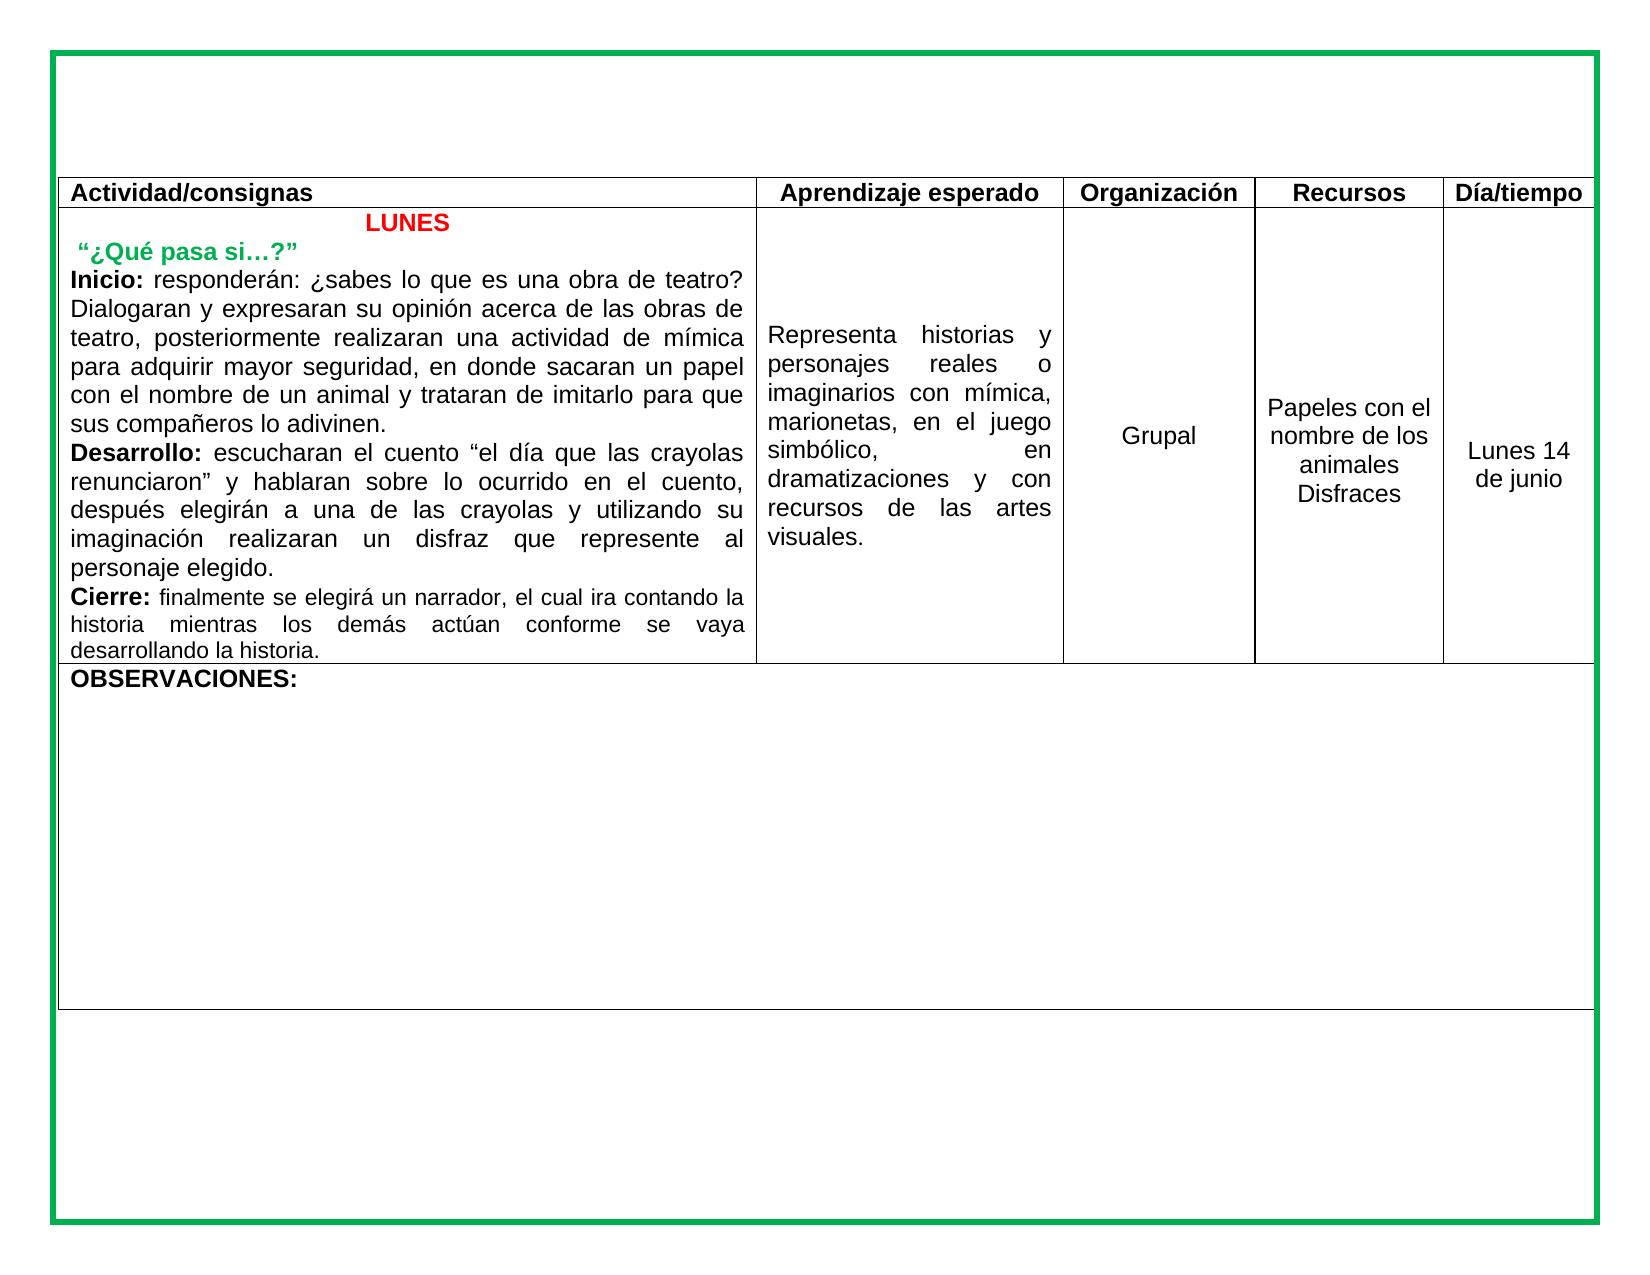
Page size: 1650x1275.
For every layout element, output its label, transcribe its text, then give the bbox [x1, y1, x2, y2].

table_cell Papeles con el nombre de los animales Disfraces [1256, 208, 1443, 663]
table_header Actividad/consignas [59, 178, 756, 207]
table_cell OBSERVACIONES: [59, 664, 1594, 1009]
table_header Recursos [1256, 178, 1443, 207]
table_header Aprendizaje esperado [757, 178, 1063, 207]
table_header Organización [1064, 178, 1254, 207]
table_cell LUNES “¿Qué pasa si…?” Inicio: responderán: ¿sabes lo que es una obra de teatro? Dialogaran y expresaran su opinión acerca de las obras de teatro, posteriormente realizaran una actividad de mímica para adquirir mayor seguridad, en donde sacaran un papel con el nombre de un animal y trataran de imitarlo para que sus compañeros lo adivinen. Desarrollo: escucharan el cuento “el día que las crayolas renunciaron” y hablaran sobre lo ocurrido en el cuento, después elegirán a una de las crayolas y utilizando su imaginación realizaran un disfraz que represente al personaje elegido. Cierre: finalmente se elegirá un narrador, el cual ira contando la historia mientras los demás actúan conforme se vaya desarrollando la historia. [59, 208, 756, 663]
table_cell Grupal [1064, 208, 1254, 663]
table_header Día/tiempo [1444, 178, 1594, 207]
table_cell Representa historias y personajes reales o imaginarios con mímica, marionetas, en el juego simbólico, en dramatizaciones y con recursos de las artes visuales. [757, 208, 1063, 663]
table_cell Lunes 14 de junio [1444, 208, 1594, 663]
